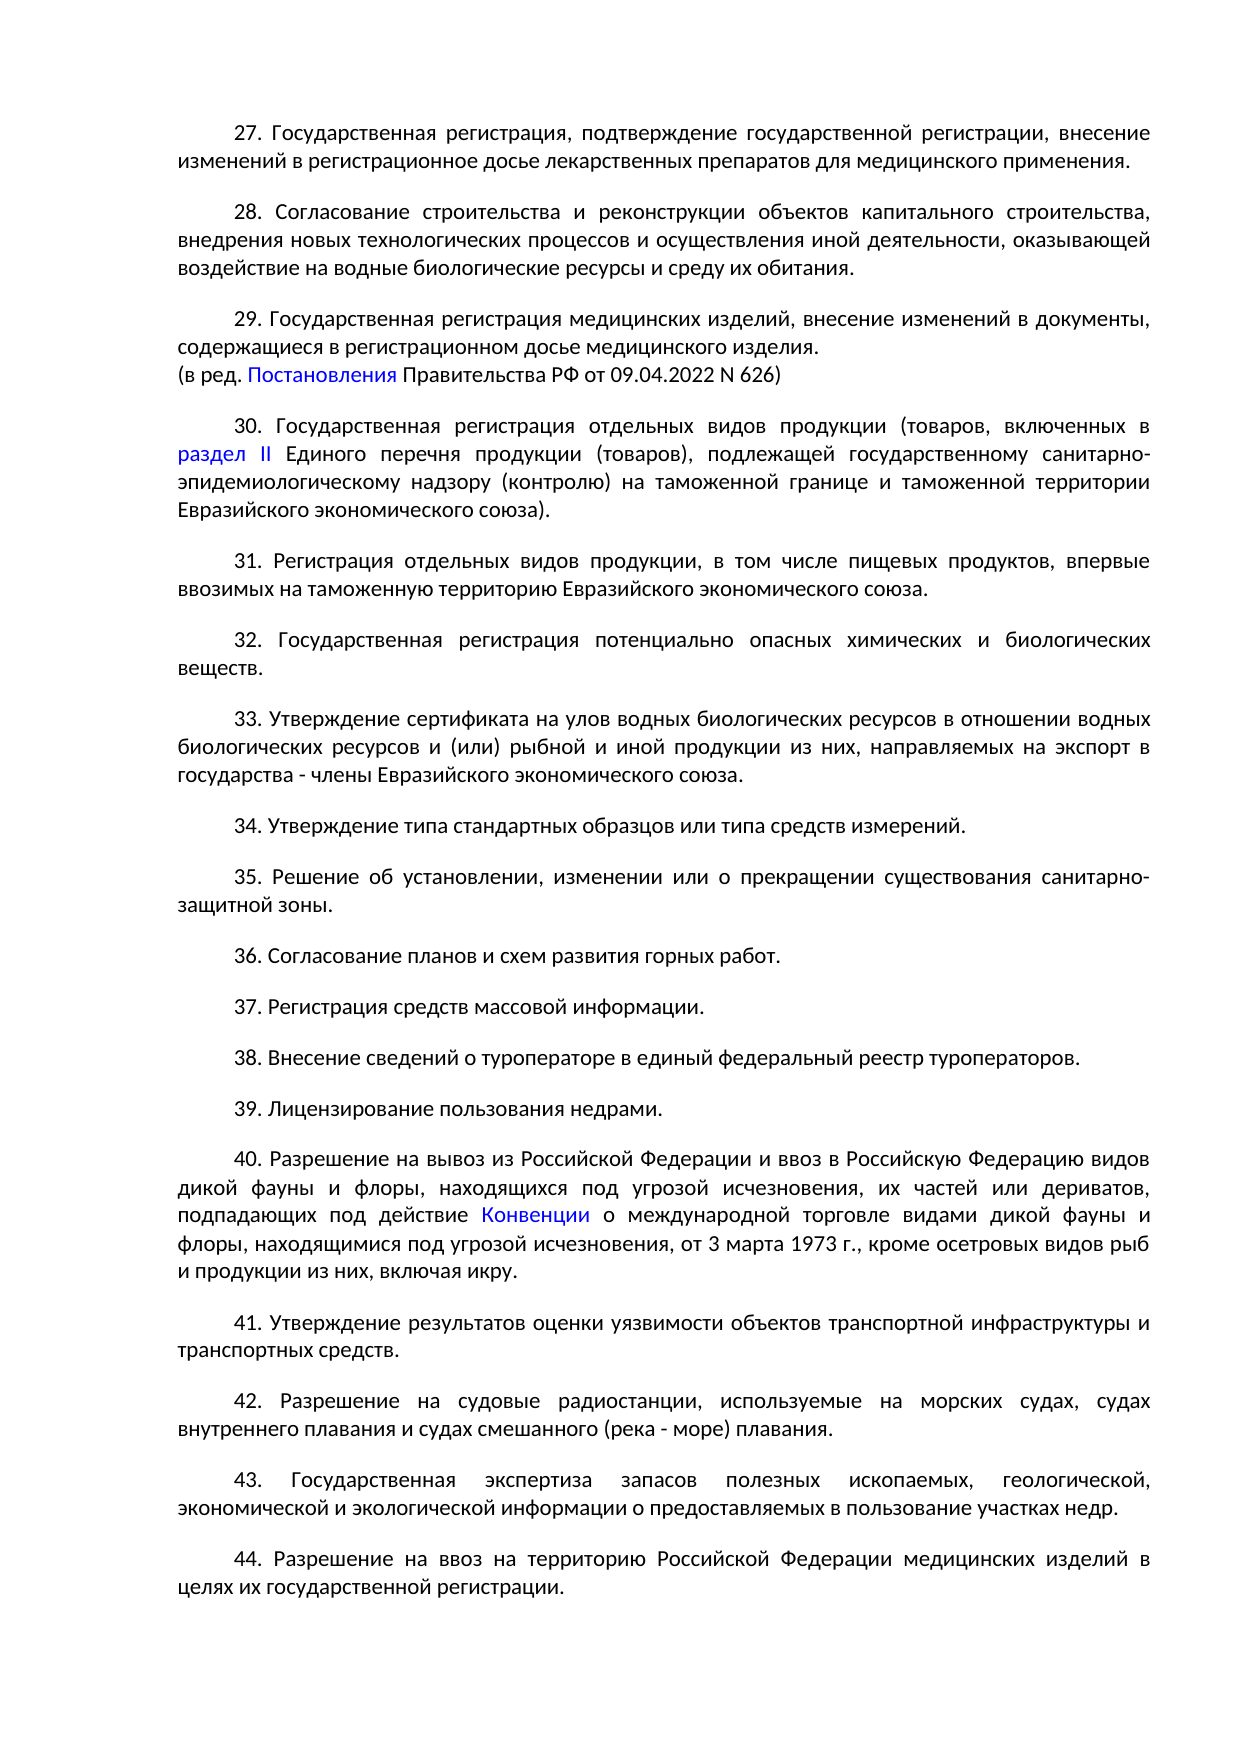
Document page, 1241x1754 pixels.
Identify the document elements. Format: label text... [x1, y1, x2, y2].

text 38. Внесение сведений о туроператоре в единый федеральный реестр туроператоров. [177, 1043, 1152, 1071]
text 30. Государственная регистрация отдельных видов продукции (товаров, включенных в раздел II Единого перечня продукции (товаров), подлежащей государственному санитарно-эпидемиологическому надзору (контролю) на таможенной границе и таможенной территории Евразийского экономического союза). [177, 411, 1152, 523]
text 36. Согласование планов и схем развития горных работ. [177, 941, 1152, 969]
text 43. Государственная экспертиза запасов полезных ископаемых, геологической, экономической и экологической информации о предоставляемых в пользование участках недр. [177, 1466, 1152, 1522]
text 32. Государственная регистрация потенциально опасных химических и биологических веществ. [177, 625, 1152, 681]
text 37. Регистрация средств массовой информации. [177, 992, 1152, 1020]
text 28. Согласование строительства и реконструкции объектов капитального строительства, внедрения новых технологических процессов и осуществления иной деятельности, оказывающей воздействие на водные биологические ресурсы и среду их обитания. [177, 197, 1152, 281]
text 40. Разрешение на вывоз из Российской Федерации и ввоз в Российскую Федерацию видов дикой фауны и флоры, находящихся под угрозой исчезновения, их частей или дериватов, подпадающих под действие Конвенции о международной торговле видами дикой фауны и флоры, находящимися под угрозой исчезновения, от 3 марта 1973 г., кроме осетровых видов рыб и продукции из них, включая икру. [177, 1144, 1152, 1285]
text 33. Утверждение сертификата на улов водных биологических ресурсов в отношении водных биологических ресурсов и (или) рыбной и иной продукции из них, направляемых на экспорт в государства - члены Евразийского экономического союза. [177, 704, 1152, 788]
text 39. Лицензирование пользования недрами. [177, 1094, 1152, 1122]
text 34. Утверждение типа стандартных образцов или типа средств измерений. [177, 811, 1152, 839]
text 29. Государственная регистрация медицинских изделий, внесение изменений в документы, содержащиеся в регистрационном досье медицинского изделия. [177, 304, 1152, 360]
text 44. Разрешение на ввоз на территорию Российской Федерации медицинских изделий в целях их государственной регистрации. [177, 1544, 1152, 1601]
text 31. Регистрация отдельных видов продукции, в том числе пищевых продуктов, впервые ввозимых на таможенную территорию Евразийского экономического союза. [177, 546, 1152, 602]
text 35. Решение об установлении, изменении или о прекращении существования санитарно-защитной зоны. [177, 862, 1152, 918]
text 27. Государственная регистрация, подтверждение государственной регистрации, внесение изменений в регистрационное досье лекарственных препаратов для медицинского применения. [177, 118, 1152, 174]
text (в ред. Постановления Правительства РФ от 09.04.2022 N 626) [177, 360, 1152, 388]
text 41. Утверждение результатов оценки уязвимости объектов транспортной инфраструктуры и транспортных средств. [177, 1308, 1152, 1364]
text 42. Разрешение на судовые радиостанции, используемые на морских судах, судах внутреннего плавания и судах смешанного (река - море) плавания. [177, 1387, 1152, 1443]
